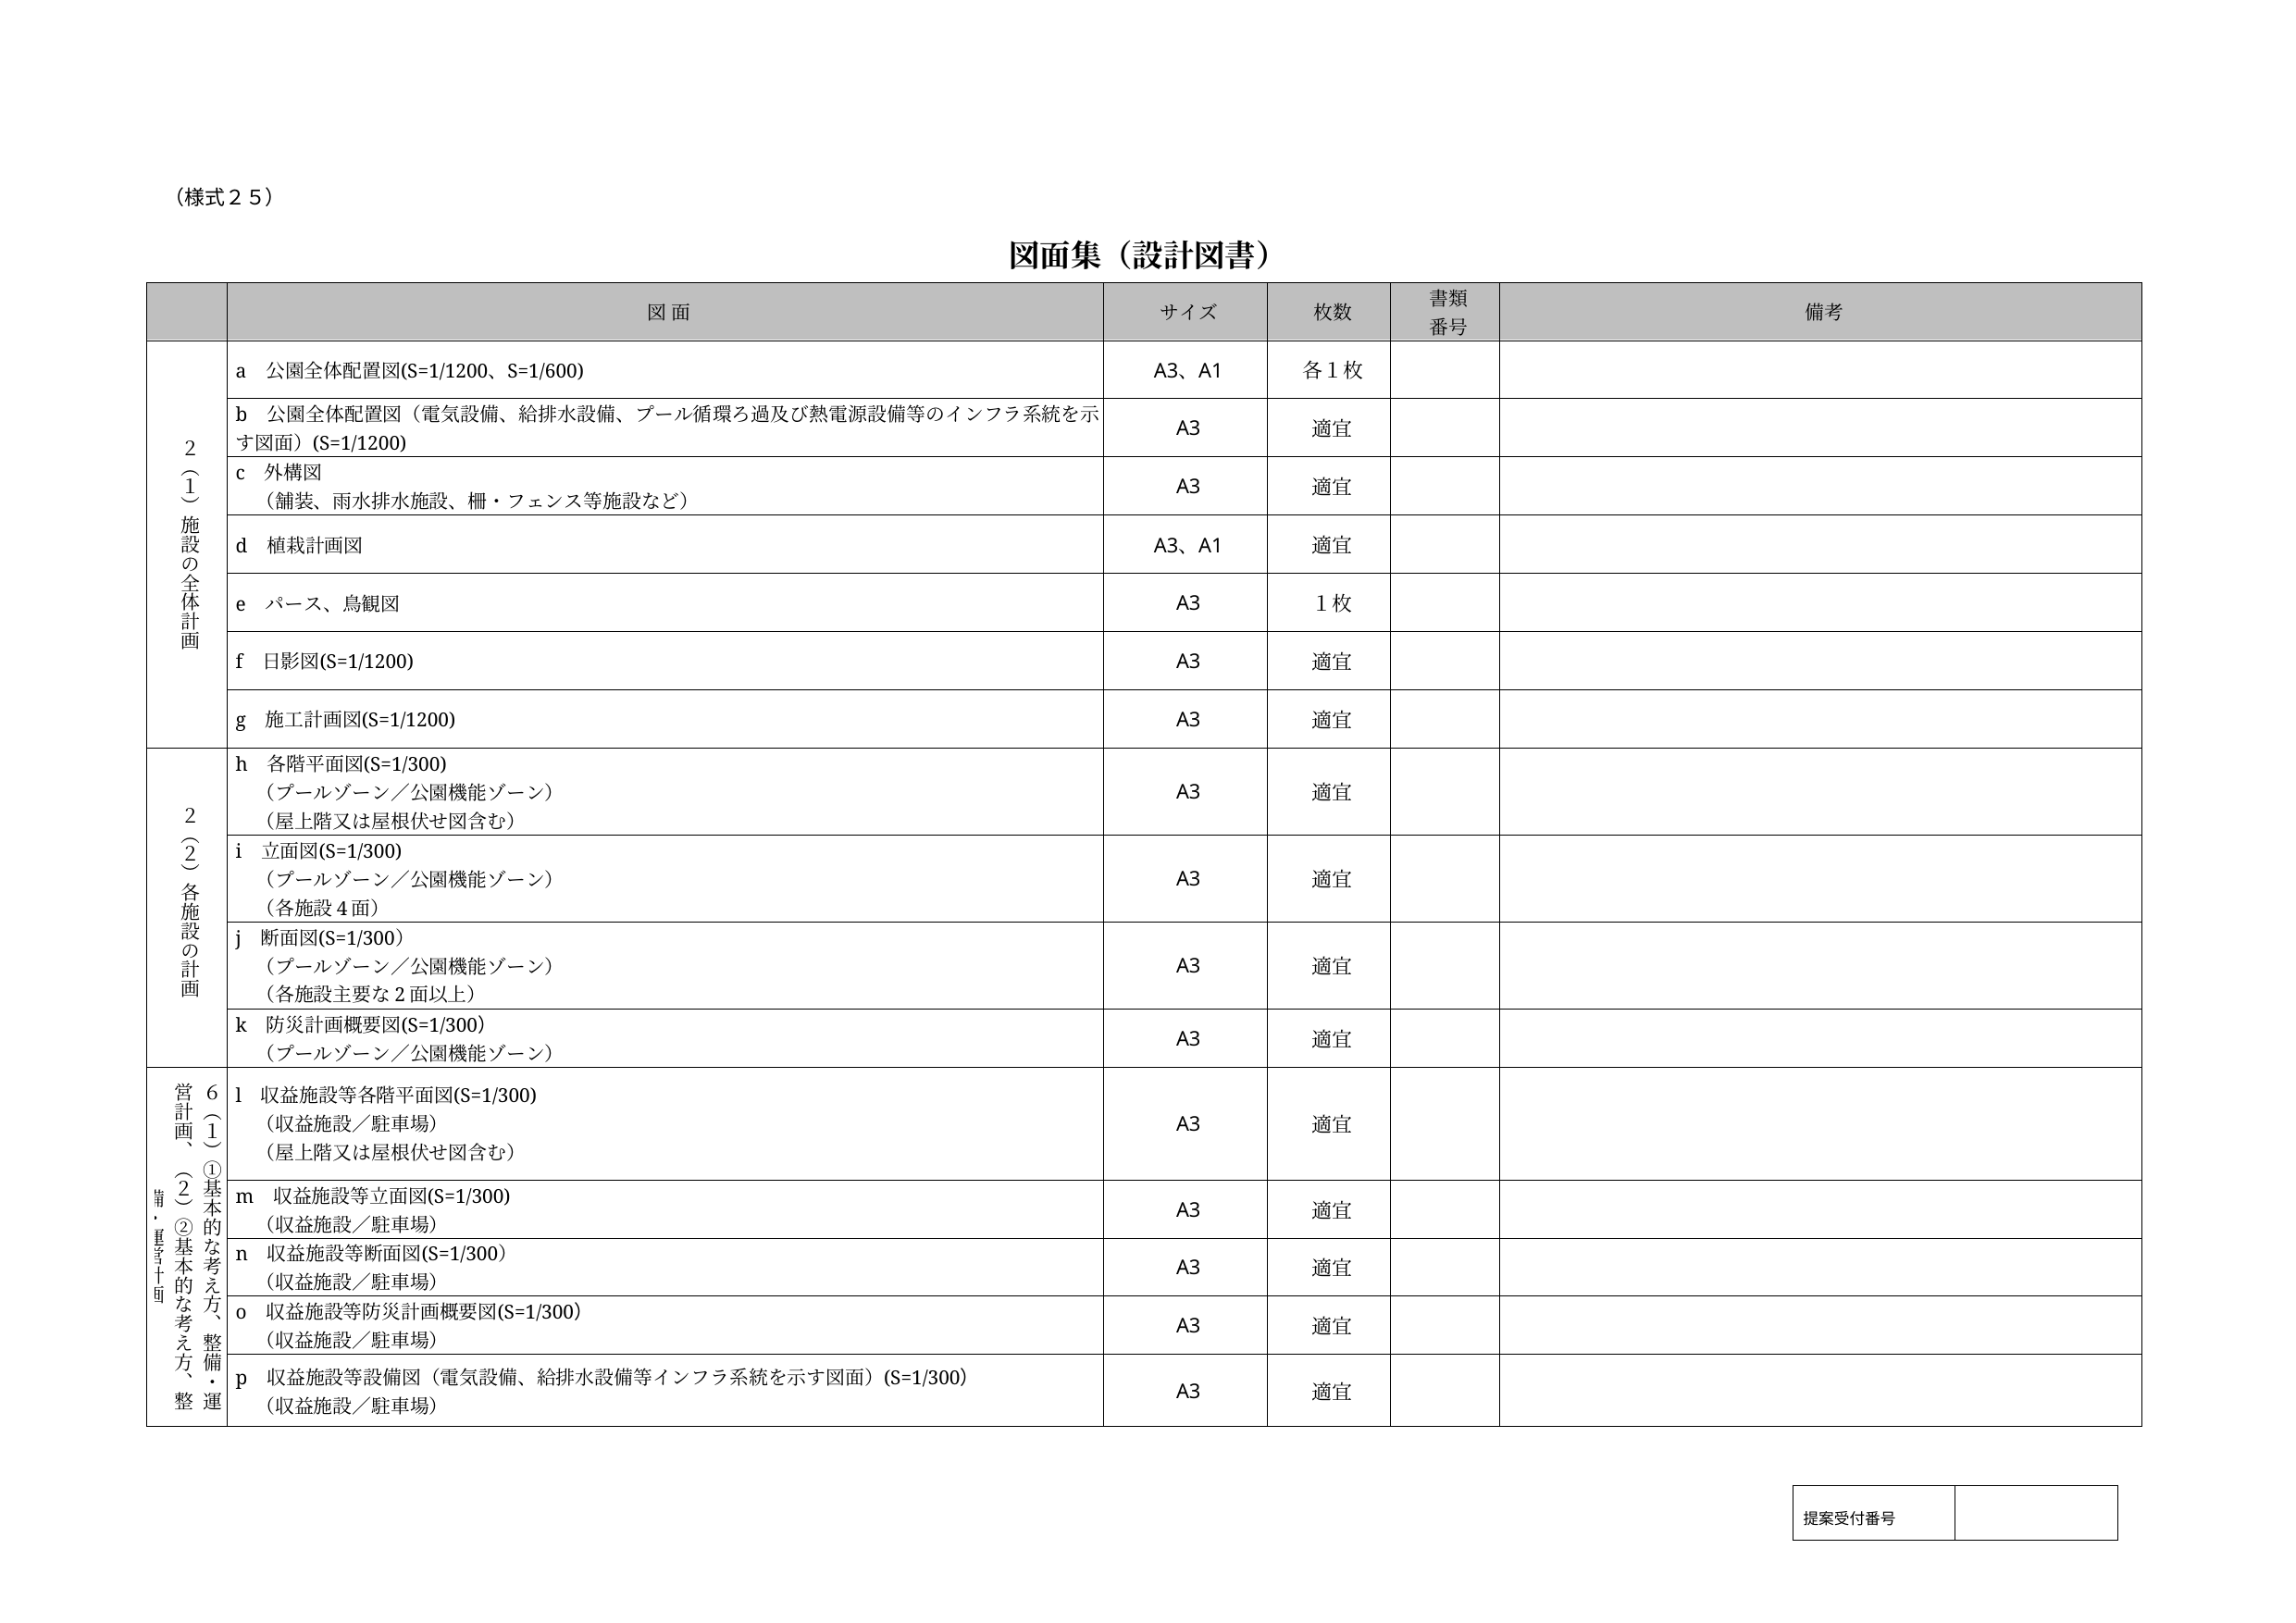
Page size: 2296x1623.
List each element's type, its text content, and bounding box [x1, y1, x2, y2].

table_cell a 公園全体配置図(S=1/1200、S=1/600) [228, 341, 1103, 398]
table_cell h 各階平面図(S=1/300) （プールゾーン／公園機能ゾーン） （屋上階又は屋根伏せ図含む） [228, 749, 1103, 835]
table_header 図 面 [228, 283, 1103, 340]
table_header 備考 [1500, 283, 2141, 340]
table_cell [1500, 923, 2141, 1008]
table_cell d 植栽計画図 [228, 515, 1103, 573]
table_cell o 収益施設等防災計画概要図(S=1/300） （収益施設／駐車場） [228, 1296, 1103, 1354]
table_cell 適宜 [1268, 632, 1390, 689]
table_cell [1500, 1239, 2141, 1295]
table_cell l 収益施設等各階平面図(S=1/300) （収益施設／駐車場） （屋上階又は屋根伏せ図含む） [228, 1068, 1103, 1179]
table_cell [1500, 341, 2141, 398]
table_cell m 収益施設等立面図(S=1/300) （収益施設／駐車場） [228, 1181, 1103, 1237]
table_cell A3 [1104, 457, 1267, 514]
table_header [147, 283, 227, 340]
table_cell 適宜 [1268, 1239, 1390, 1295]
table_cell [1391, 1181, 1499, 1237]
table_cell A3 [1104, 1239, 1267, 1295]
table_cell [1391, 341, 1499, 398]
table_cell g 施工計画図(S=1/1200) [228, 690, 1103, 748]
table_cell [1500, 1181, 2141, 1237]
table_cell [1391, 515, 1499, 573]
table_cell [1391, 457, 1499, 514]
table_cell [1391, 1010, 1499, 1066]
table_cell 各１枚 [1268, 341, 1390, 398]
table_cell A3 [1104, 1296, 1267, 1354]
table_cell A3 [1104, 690, 1267, 748]
table_cell A3 [1104, 836, 1267, 922]
table_cell [1391, 1355, 1499, 1426]
table_cell [1391, 574, 1499, 631]
table_cell １枚 [1268, 574, 1390, 631]
table_cell 適宜 [1268, 1355, 1390, 1426]
table_cell ６（１）①基本的な考え方、整備・運営計画、（２）②基本的な考え方、整備・運営計画 [147, 1068, 227, 1426]
table_cell [1500, 1355, 2141, 1426]
table_cell [1500, 749, 2141, 835]
table_cell [1391, 399, 1499, 456]
table_cell [1391, 749, 1499, 835]
table_cell A3 [1104, 399, 1267, 456]
table_cell [1500, 1296, 2141, 1354]
table_cell 適宜 [1268, 399, 1390, 456]
table_cell n 収益施設等断面図(S=1/300） （収益施設／駐車場） [228, 1239, 1103, 1295]
table_cell b 公園全体配置図（電気設備、給排水設備、プール循環ろ過及び熱電源設備等のインフラ系統を示す図面）(S=1/1200) [228, 399, 1103, 456]
table_cell [1500, 457, 2141, 514]
table_cell A3 [1104, 1068, 1267, 1179]
table_cell ２（２）各施設の計画 [147, 749, 227, 1066]
table_cell [1500, 515, 2141, 573]
table_cell A3 [1104, 749, 1267, 835]
subtitle （様式２５） [164, 167, 2131, 225]
table_cell ２（１）施設の全体計画 [147, 341, 227, 748]
table_cell A3 [1104, 1181, 1267, 1237]
table_cell A3、A1 [1104, 515, 1267, 573]
table_cell A3 [1104, 1010, 1267, 1066]
table_cell [1500, 1068, 2141, 1179]
table_cell 適宜 [1268, 690, 1390, 748]
table_cell A3 [1104, 1355, 1267, 1426]
table_cell A3 [1104, 574, 1267, 631]
table_cell 適宜 [1268, 1296, 1390, 1354]
table_cell [1500, 1010, 2141, 1066]
table_cell k 防災計画概要図(S=1/300） （プールゾーン／公園機能ゾーン） [228, 1010, 1103, 1066]
table_cell [1391, 1296, 1499, 1354]
table_cell i 立面図(S=1/300) （プールゾーン／公園機能ゾーン） （各施設4面） [228, 836, 1103, 922]
table_cell 適宜 [1268, 515, 1390, 573]
subtitle 図面集（設計図書） [164, 225, 2131, 281]
table_cell f 日影図(S=1/1200) [228, 632, 1103, 689]
table_cell e パース、鳥観図 [228, 574, 1103, 631]
table_cell [1391, 1239, 1499, 1295]
table_cell [1500, 632, 2141, 689]
table_cell [1500, 399, 2141, 456]
table_cell [1500, 574, 2141, 631]
table_cell 適宜 [1268, 836, 1390, 922]
table_cell p 収益施設等設備図（電気設備、給排水設備等インフラ系統を示す図面）(S=1/300） （収益施設／駐車場） [228, 1355, 1103, 1426]
table_cell 適宜 [1268, 923, 1390, 1008]
table_cell [1391, 836, 1499, 922]
table_cell 適宜 [1268, 457, 1390, 514]
table_cell 適宜 [1268, 749, 1390, 835]
table_header 枚数 [1268, 283, 1390, 340]
table_cell [1391, 690, 1499, 748]
table_cell 適宜 [1268, 1068, 1390, 1179]
table_cell A3、A1 [1104, 341, 1267, 398]
table_cell [1391, 1068, 1499, 1179]
table_cell c 外構図 （舗装、雨水排水施設、柵・フェンス等施設など） [228, 457, 1103, 514]
table_cell [1500, 836, 2141, 922]
table_cell [1391, 923, 1499, 1008]
table_cell A3 [1104, 632, 1267, 689]
table_cell [1391, 632, 1499, 689]
table_cell A3 [1104, 923, 1267, 1008]
table_cell 適宜 [1268, 1010, 1390, 1066]
table_header サイズ [1104, 283, 1267, 340]
table_cell j 断面図(S=1/300） （プールゾーン／公園機能ゾーン） （各施設主要な2面以上） [228, 923, 1103, 1008]
table_cell [1500, 690, 2141, 748]
table_cell 適宜 [1268, 1181, 1390, 1237]
table_header 書類 番号 [1391, 283, 1499, 340]
